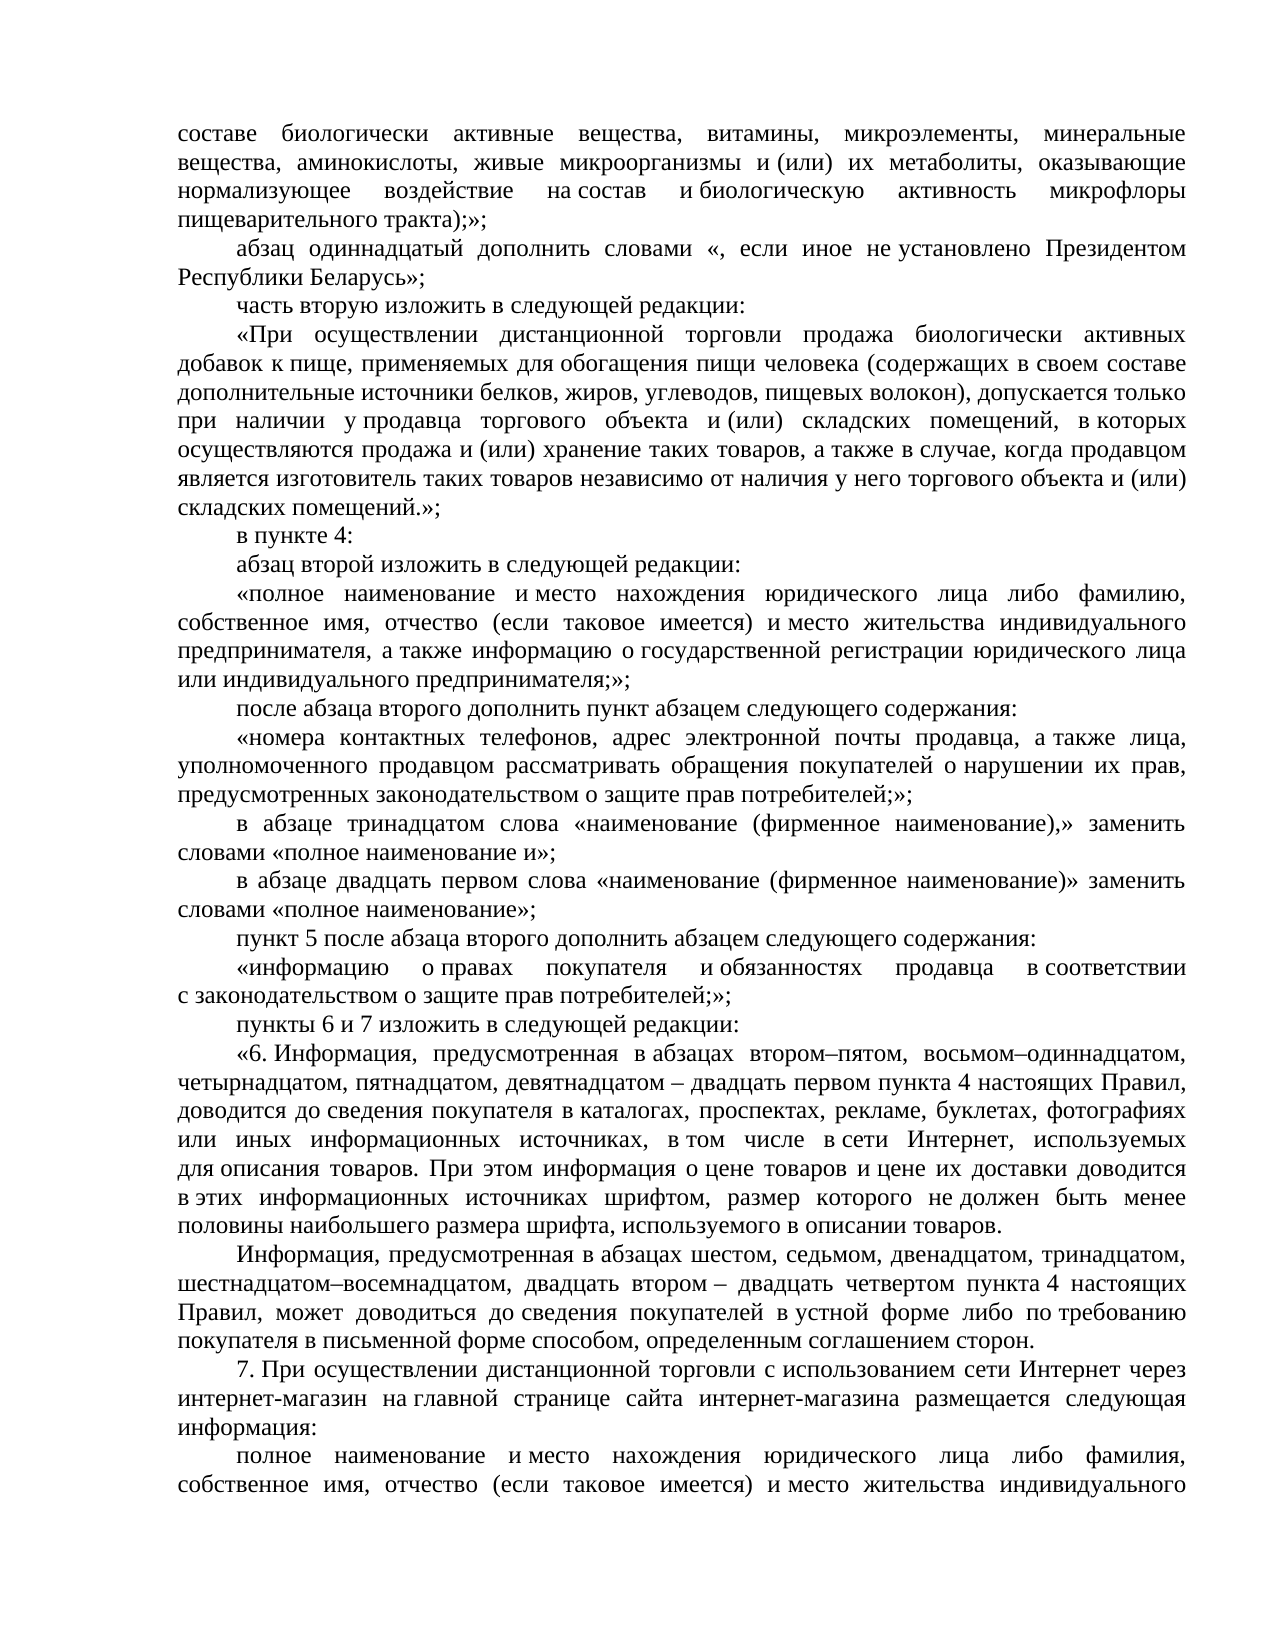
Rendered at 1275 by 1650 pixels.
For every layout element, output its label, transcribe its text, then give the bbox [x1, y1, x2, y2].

text пункт 5 после абзаца второго дополнить абзацем следующего содержания: [177, 923, 1186, 952]
text «информацию о правах покупателя и обязанностях продавца в соответствии с законодательством о защите прав потребителей;»; [177, 952, 1186, 1009]
text часть вторую изложить в следующей редакции: [177, 291, 1186, 319]
text 7. При осуществлении дистанционной торговли с использованием сети Интернет через интернет-магазин на главной странице сайта интернет-магазина размещается следующая информация: [177, 1354, 1186, 1441]
text «При осуществлении дистанционной торговли продажа биологически активных добавок к пище, применяемых для обогащения пищи человека (содержащих в своем составе дополнительные источники белков, жиров, углеводов, пищевых волокон), допускается только при наличии у продавца торгового объекта и (или) складских помещений, в которых осуществляются продажа и (или) хранение таких товаров, а также в случае, когда продавцом является изготовитель таких товаров независимо от наличия у него торгового объекта и (или) складских помещений.»; [177, 319, 1186, 521]
text «номера контактных телефонов, адрес электронной почты продавца, а также лица, уполномоченного продавцом рассматривать обращения покупателей о нарушении их прав, предусмотренных законодательством о защите прав потребителей;»; [177, 722, 1186, 808]
text в пункте 4: [177, 521, 1186, 549]
text Информация, предусмотренная в абзацах шестом, седьмом, двенадцатом, тринадцатом, шестнадцатом–восемнадцатом, двадцать втором – двадцать четвертом пункта 4 настоящих Правил, может доводиться до сведения покупателей в устной форме либо по требованию покупателя в письменной форме способом, определенным соглашением сторон. [177, 1239, 1186, 1354]
text абзац второй изложить в следующей редакции: [177, 549, 1186, 578]
text «6. Информация, предусмотренная в абзацах втором–пятом, восьмом–одиннадцатом, четырнадцатом, пятнадцатом, девятнадцатом – двадцать первом пункта 4 настоящих Правил, доводится до сведения покупателя в каталогах, проспектах, рекламе, буклетах, фотографиях или иных информационных источниках, в том числе в сети Интернет, используемых для описания товаров. При этом информация о цене товаров и цене их доставки доводится в этих информационных источниках шрифтом, размер которого не должен быть менее половины наибольшего размера шрифта, используемого в описании товаров. [177, 1038, 1186, 1239]
text после абзаца второго дополнить пункт абзацем следующего содержания: [177, 693, 1186, 722]
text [177, 1441, 1186, 1498]
text в абзаце двадцать первом слова «наименование (фирменное наименование)» заменить словами «полное наименование»; [177, 866, 1186, 923]
text абзац одиннадцатый дополнить словами «, если иное не установлено Президентом Республики Беларусь»; [177, 233, 1186, 291]
text пункты 6 и 7 изложить в следующей редакции: [177, 1009, 1186, 1038]
text в абзаце тринадцатом слова «наименование (фирменное наименование),» заменить словами «полное наименование и»; [177, 808, 1186, 866]
text «полное наименование и место нахождения юридического лица либо фамилию, собственное имя, отчество (если таковое имеется) и место жительства индивидуального предпринимателя, а также информацию о государственной регистрации юридического лица или индивидуального предпринимателя;»; [177, 578, 1186, 693]
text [177, 118, 1186, 233]
